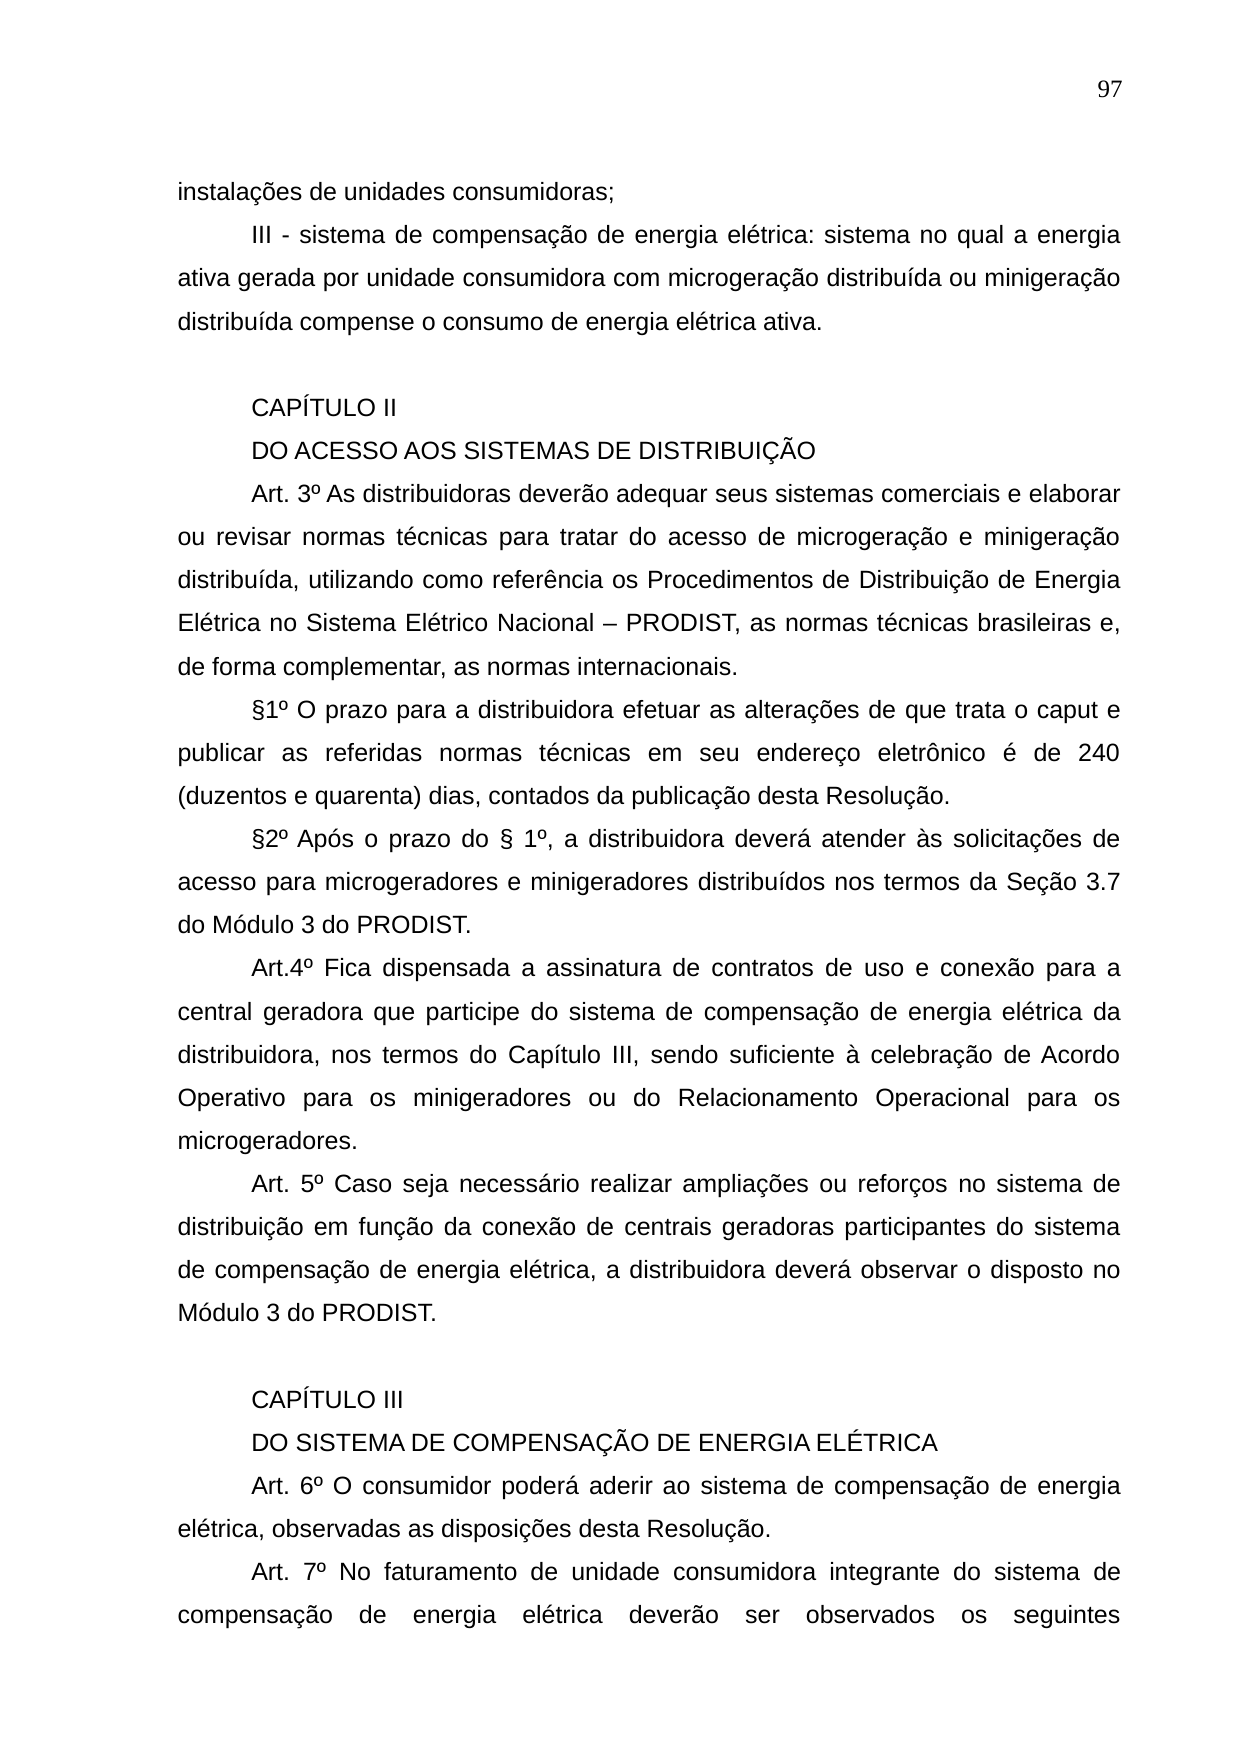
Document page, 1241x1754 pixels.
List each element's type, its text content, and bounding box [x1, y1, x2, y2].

text §1º O prazo para a distribuidora efetuar as alterações de que trata o caput e publicar as referidas normas técnicas em seu endereço eletrônico é de 240 (duzentos e quarenta) dias, contados da publicação desta Resolução. [177, 695, 1122, 810]
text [177, 177, 1122, 206]
text §2º Após o prazo do § 1º, a distribuidora deverá atender às solicitações de acesso para microgeradores e minigeradores distribuídos nos termos da Seção 3.7 do Módulo 3 do PRODIST. [177, 824, 1122, 939]
text DO SISTEMA DE COMPENSAÇÃO DE ENERGIA ELÉTRICA [177, 1428, 1122, 1457]
text CAPÍTULO II [177, 393, 1122, 422]
text DO ACESSO AOS SISTEMAS DE DISTRIBUIÇÃO [177, 436, 1122, 465]
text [177, 1557, 1122, 1629]
text Art. 6º O consumidor poderá aderir ao sistema de compensação de energia elétrica, observadas as disposições desta Resolução. [177, 1471, 1122, 1543]
text Art. 5º Caso seja necessário realizar ampliações ou reforços no sistema de distribuição em função da conexão de centrais geradoras participantes do sistema de compensação de energia elétrica, a distribuidora deverá observar o disposto no Módulo 3 do PRODIST. [177, 1169, 1122, 1327]
text Art. 3º As distribuidoras deverão adequar seus sistemas comerciais e elaborar ou revisar normas técnicas para tratar do acesso de microgeração e minigeração distribuída, utilizando como referência os Procedimentos de Distribuição de Energia Elétrica no Sistema Elétrico Nacional – PRODIST, as normas técnicas brasileiras e, de forma complementar, as normas internacionais. [177, 479, 1122, 680]
text CAPÍTULO III [177, 1385, 1122, 1413]
text III - sistema de compensação de energia elétrica: sistema no qual a energia ativa gerada por unidade consumidora com microgeração distribuída ou minigeração distribuída compense o consumo de energia elétrica ativa. [177, 220, 1122, 335]
text Art.4º Fica dispensada a assinatura de contratos de uso e conexão para a central geradora que participe do sistema de compensação de energia elétrica da distribuidora, nos termos do Capítulo III, sendo suficiente à celebração de Acordo Operativo para os minigeradores ou do Relacionamento Operacional para os microgeradores. [177, 953, 1122, 1155]
